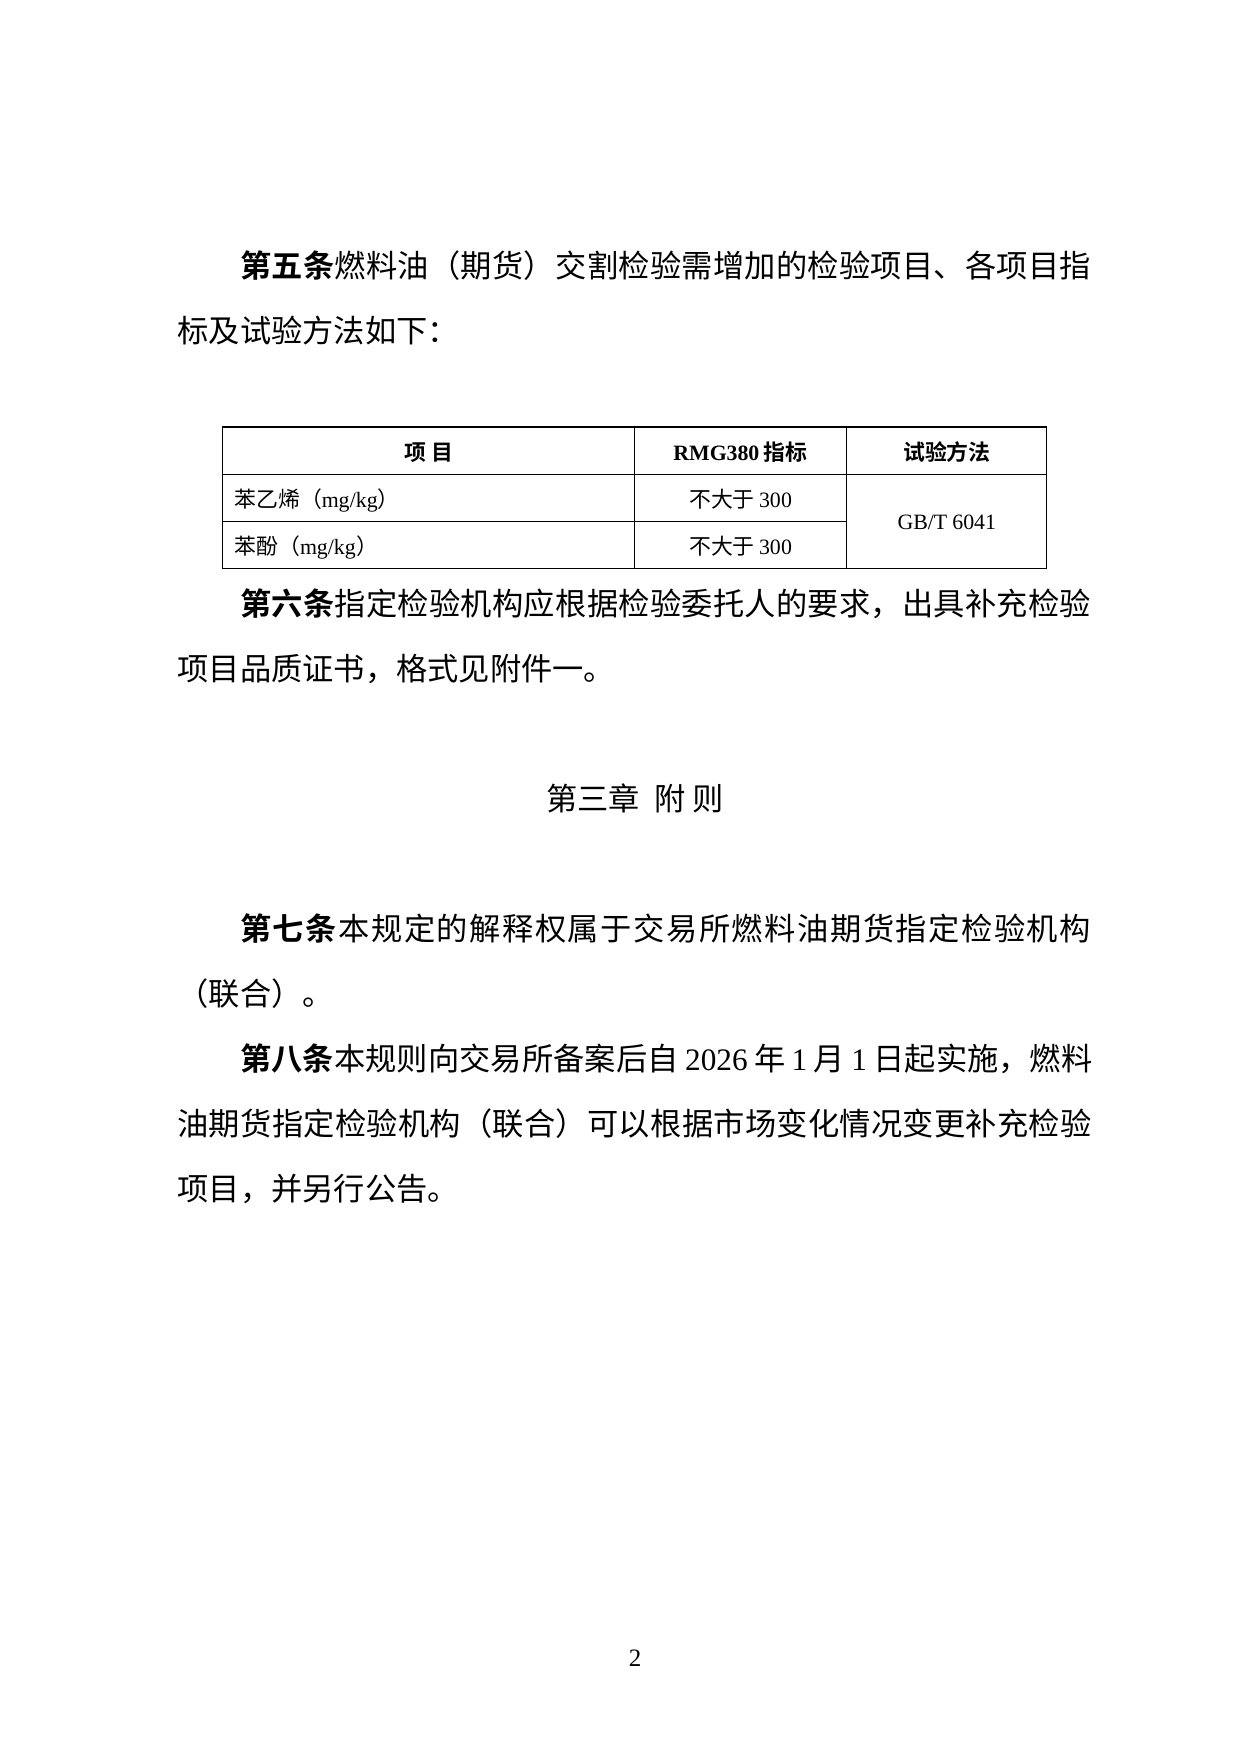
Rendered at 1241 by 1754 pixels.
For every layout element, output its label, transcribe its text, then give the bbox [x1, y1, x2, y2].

text 第五条燃料油（期货）交割检验需增加的检验项目、各项目指标及试验方法如下： [177, 231, 1092, 361]
table_header RMG380指标 [635, 428, 846, 474]
table_cell 不大于300 [635, 522, 846, 568]
text 第七条本规定的解释权属于交易所燃料油期货指定检验机构（联合）。 [177, 894, 1092, 1024]
table_header 项 目 [223, 428, 634, 474]
table_cell 苯酚（mg/kg） [223, 522, 634, 568]
table_header 试验方法 [847, 428, 1046, 474]
text 第三章 附 则 [177, 764, 1092, 829]
table_cell 不大于300 [635, 475, 846, 521]
text 第六条指定检验机构应根据检验委托人的要求，出具补充检验项目品质证书，格式见附件一。 [177, 569, 1092, 699]
table_cell GB/T 6041 [847, 475, 1046, 568]
text 第八条本规则向交易所备案后自2026年1月1日起实施，燃料油期货指定检验机构（联合）可以根据市场变化情况变更补充检验项目，并另行公告。 [177, 1024, 1092, 1219]
table_cell 苯乙烯（mg/kg） [223, 475, 634, 521]
